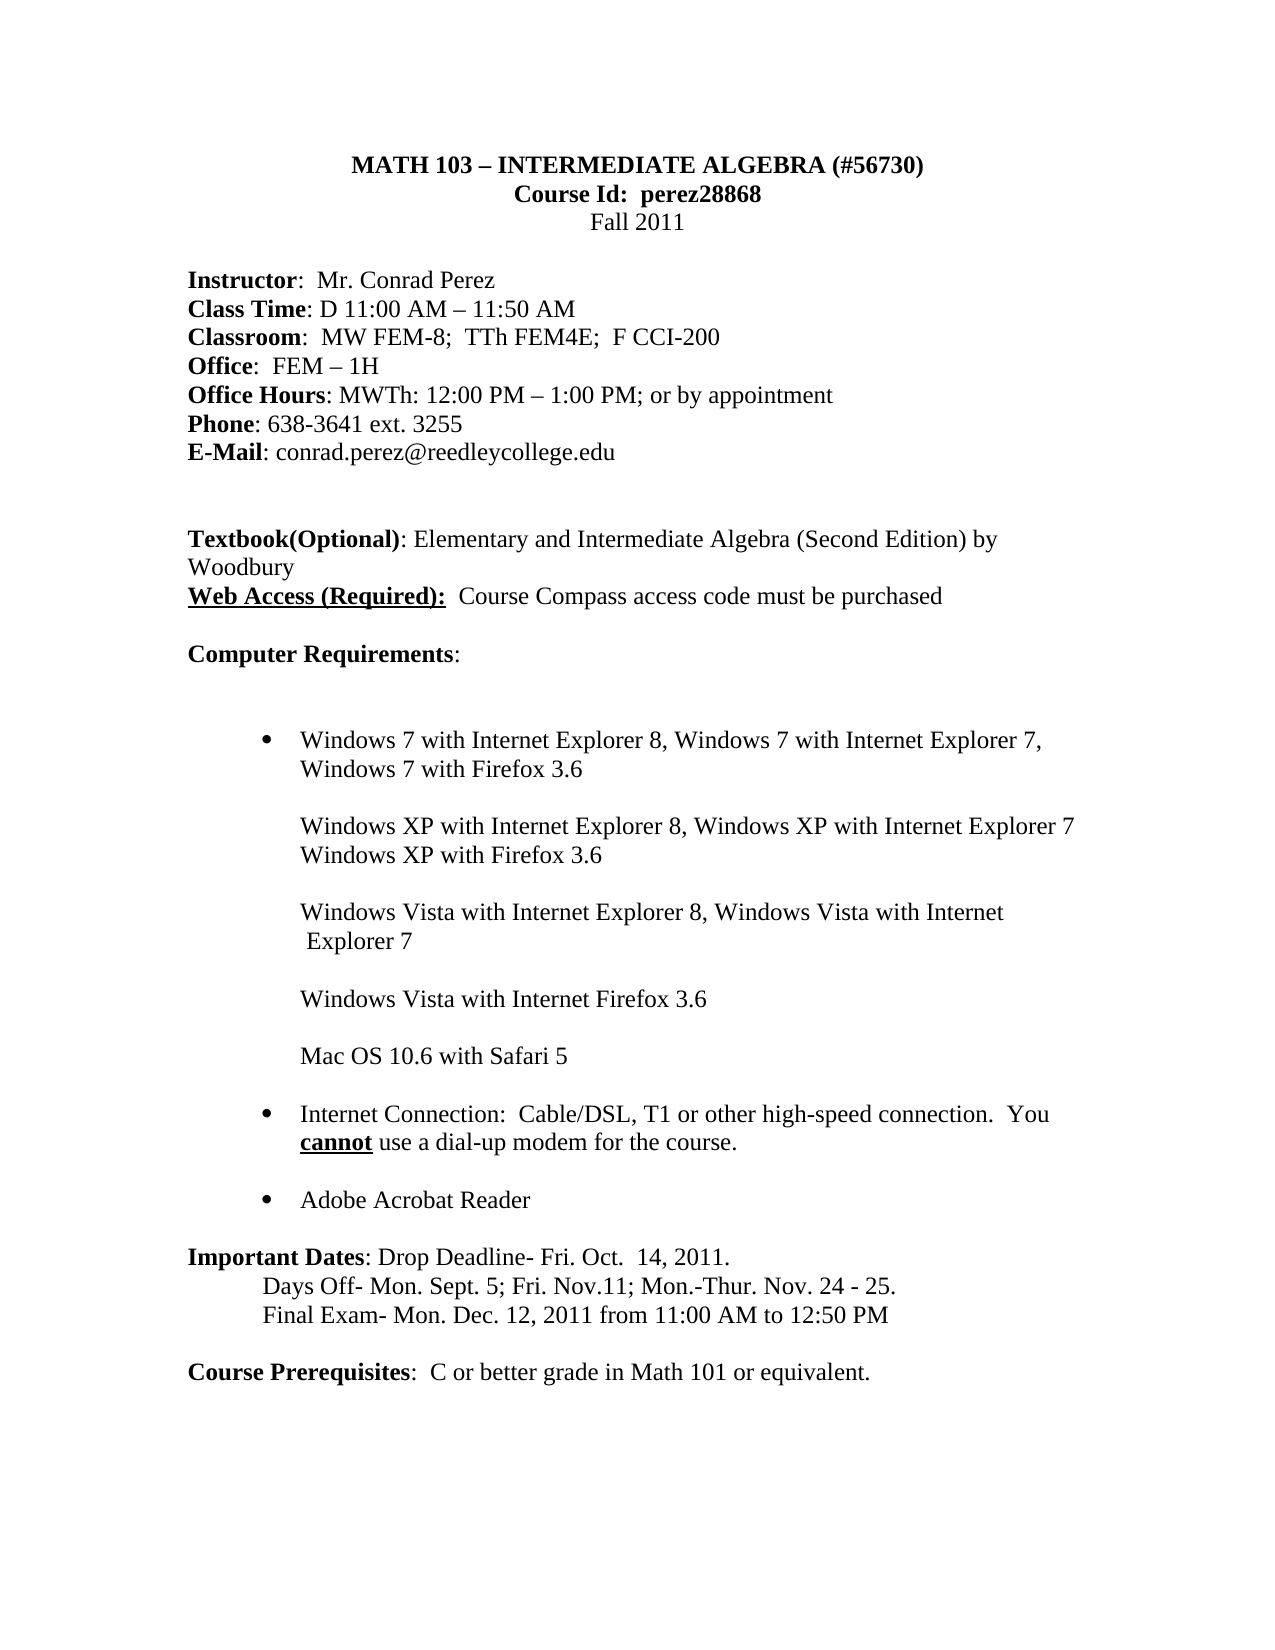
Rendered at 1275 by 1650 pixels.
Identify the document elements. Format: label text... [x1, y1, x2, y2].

text Course Id: perez28868 [187, 179, 1087, 207]
subtitle Fall 2011 [187, 207, 1087, 236]
subtitle MATH 103 – INTERMEDIATE ALGEBRA (#56730) [187, 150, 1087, 179]
text Office: FEM – 1H [187, 351, 1087, 380]
subtitle Textbook(Optional): Elementary and Intermediate Algebra (Second Edition) by Woodbury [187, 524, 1087, 581]
text Days Off- Mon. Sept. 5; Fri. Nov.11; Mon.-Thur. Nov. 24 - 25. [187, 1271, 1087, 1300]
list Internet Connection: Cable/DSL, T1 or other high-speed connection. You cannot use a dial-up modem for the course. [262, 1099, 1087, 1156]
text Course Prerequisites: C or better grade in Math 101 or equivalent. [187, 1357, 1087, 1386]
text Office Hours: MWTh: 12:00 PM – 1:00 PM; or by appointment [187, 380, 1087, 409]
text Web Access (Required): Course Compass access code must be purchased [187, 581, 1087, 610]
text Computer Requirements: [187, 639, 1087, 667]
subtitle E-Mail: conrad.perez@reedleycollege.edu [187, 437, 1087, 466]
text Class Time: D 11:00 AM – 11:50 AM [187, 294, 1087, 322]
text Windows 7 with Firefox 3.6 Windows XP with Internet Explorer 8, Windows XP with Internet Explorer 7 Windows XP with Firefox 3.6 Windows Vista with Internet Explorer 8, Windows Vista with Internet [187, 754, 1087, 926]
text Phone: 638-3641 ext. 3255 [187, 409, 1087, 437]
text Classroom: MW FEM-8; TTh FEM4E; F CCI-200 [187, 322, 1087, 351]
list Adobe Acrobat Reader [262, 1185, 1087, 1214]
text Explorer 7 [187, 926, 1087, 955]
text Windows Vista with Internet Firefox 3.6 Mac OS 10.6 with Safari 5 [187, 955, 1087, 1070]
subtitle Instructor: Mr. Conrad Perez [187, 265, 1087, 294]
text Final Exam- Mon. Dec. 12, 2011 from 11:00 AM to 12:50 PM [187, 1300, 1087, 1329]
text Important Dates: Drop Deadline- Fri. Oct. 14, 2011. [187, 1242, 1087, 1271]
list Windows 7 with Internet Explorer 8, Windows 7 with Internet Explorer 7, [262, 725, 1087, 754]
